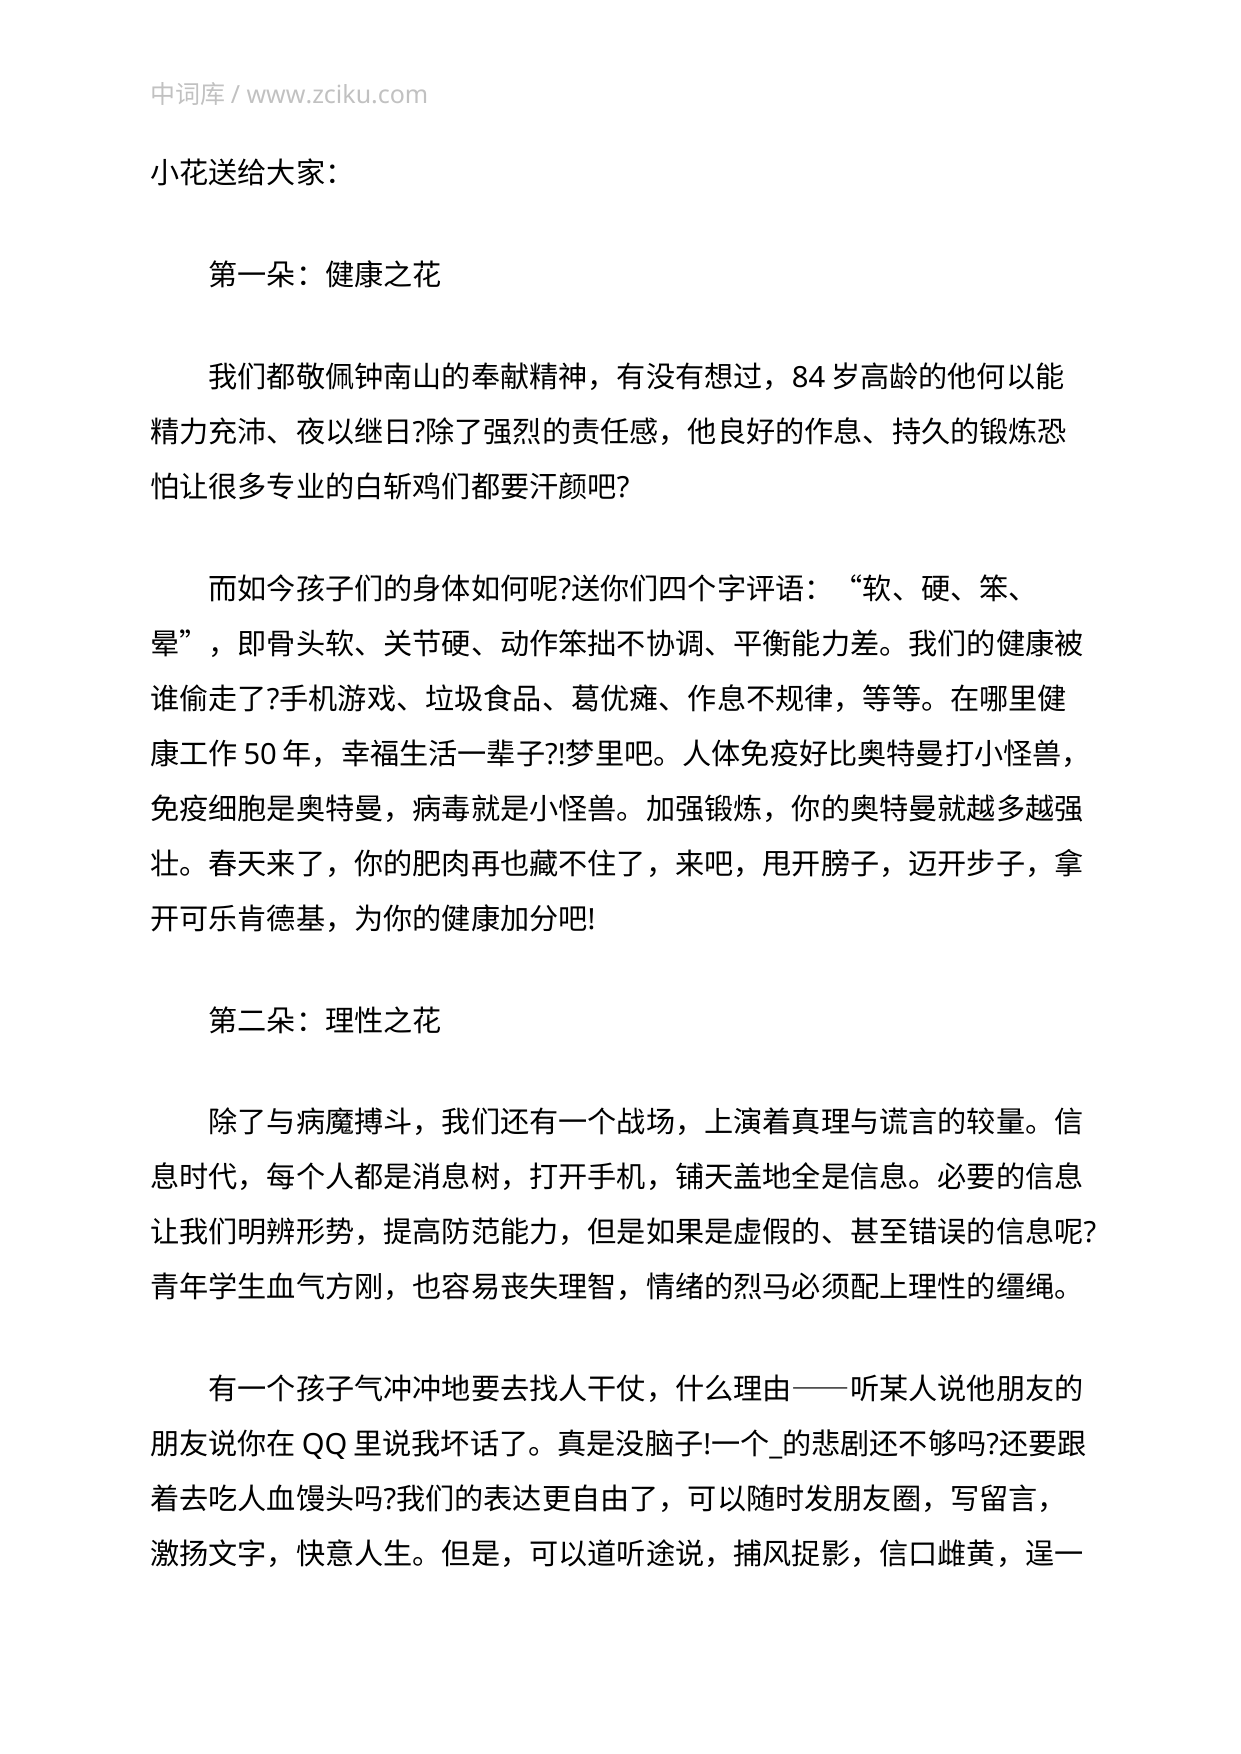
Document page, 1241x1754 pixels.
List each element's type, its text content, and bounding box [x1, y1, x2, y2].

text 第二朵：理性之花 [150, 997, 1090, 1039]
text 我们都敬佩钟南山的奉献精神，有没有想过，84岁高龄的他何以能精力充沛、夜以继日?除了强烈的责任感，他良好的作息、持久的锻炼恐怕让很多专业的白斩鸡们都要汗颜吧? [150, 353, 1090, 506]
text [150, 150, 1090, 192]
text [150, 1366, 1090, 1573]
text 而如今孩子们的身体如何呢?送你们四个字评语：“软、硬、笨、晕”，即骨头软、关节硬、动作笨拙不协调、平衡能力差。我们的健康被谁偷走了?手机游戏、垃圾食品、葛优瘫、作息不规律，等等。在哪里健康工作50年，幸福生活一辈子?!梦里吧。人体免疫好比奥特曼打小怪兽，免疫细胞是奥特曼，病毒就是小怪兽。加强锻炼，你的奥特曼就越多越强壮。春天来了，你的肥肉再也藏不住了，来吧，甩开膀子，迈开步子，拿开可乐肯德基，为你的健康加分吧! [150, 566, 1090, 938]
text 除了与病魔搏斗，我们还有一个战场，上演着真理与谎言的较量。信息时代，每个人都是消息树，打开手机，铺天盖地全是信息。必要的信息让我们明辨形势，提高防范能力，但是如果是虚假的、甚至错误的信息呢?青年学生血气方刚，也容易丧失理智，情绪的烈马必须配上理性的缰绳。 [150, 1099, 1090, 1306]
text 第一朵：健康之花 [150, 252, 1090, 294]
